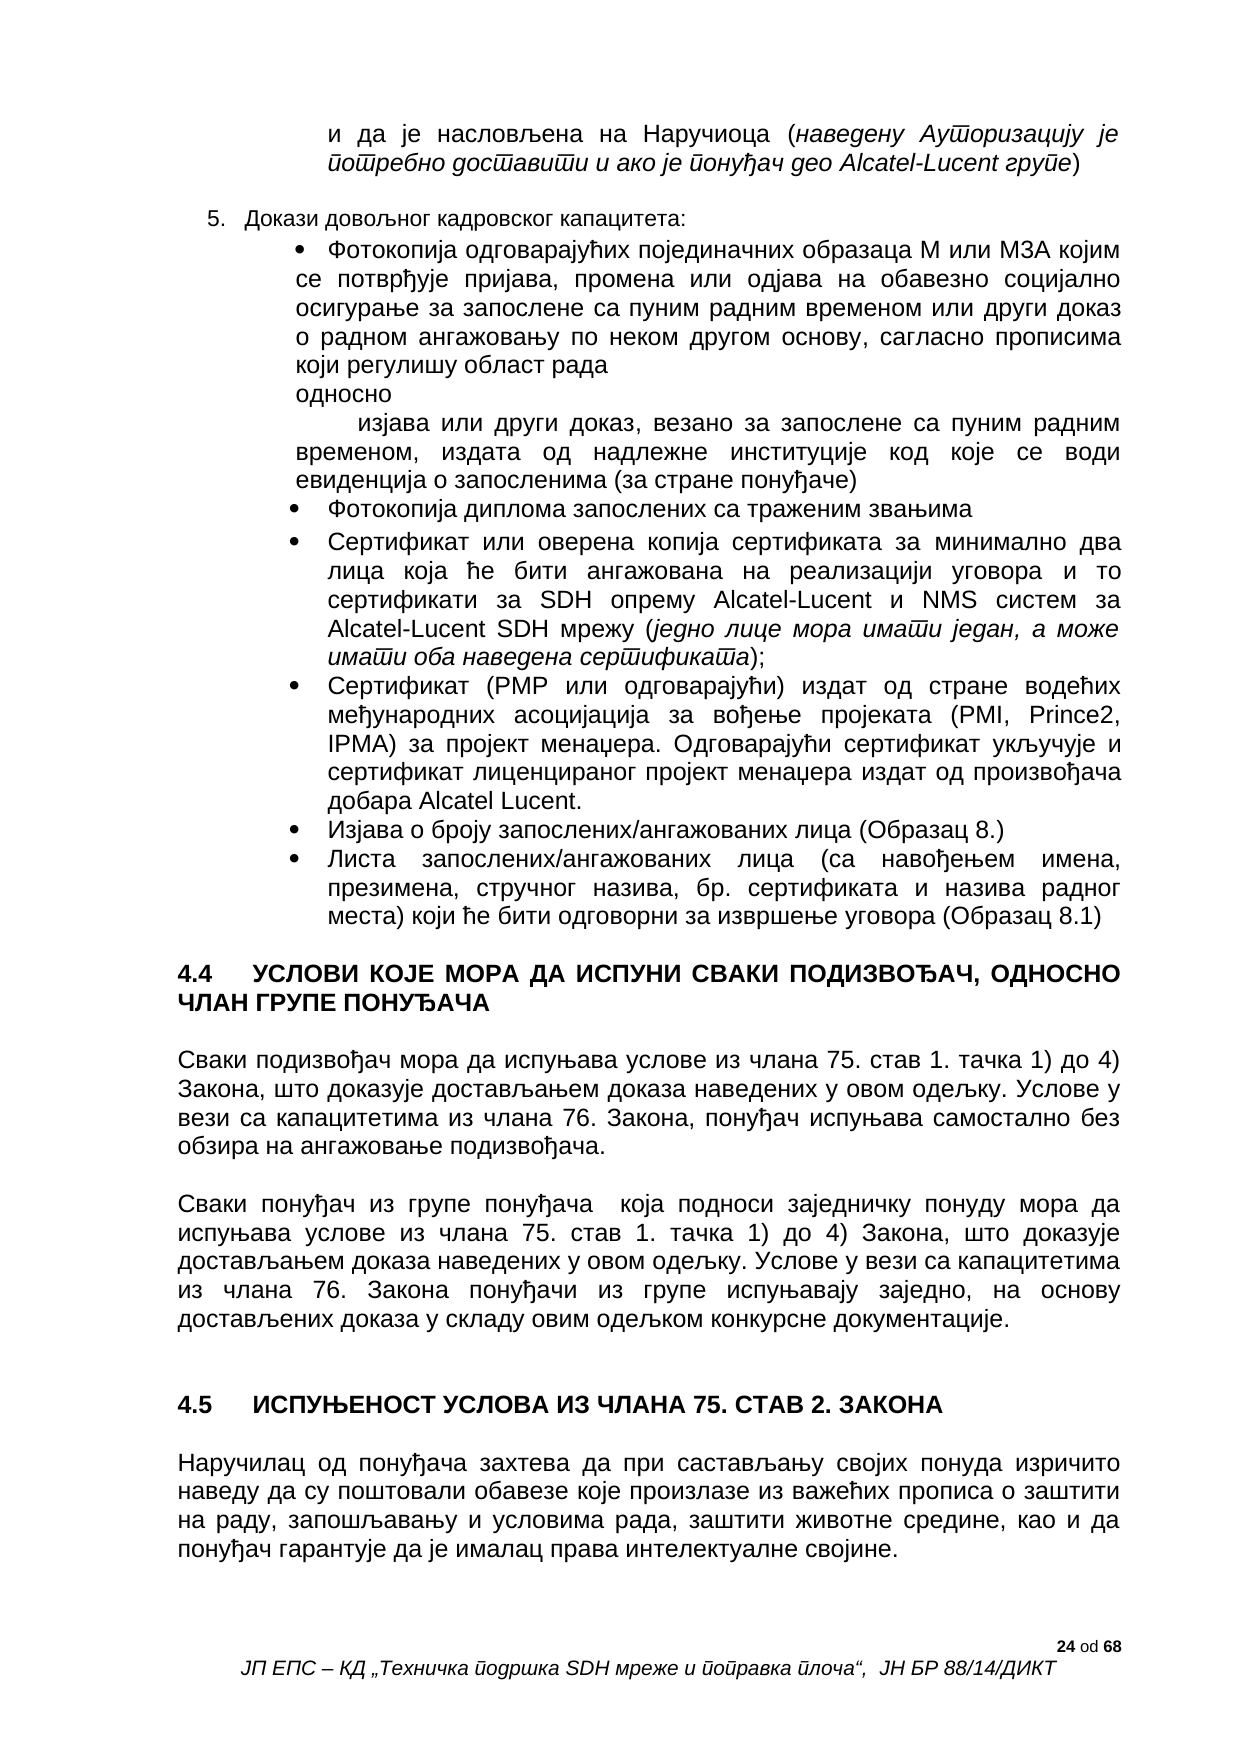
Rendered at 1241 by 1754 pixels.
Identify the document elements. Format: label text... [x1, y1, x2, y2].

text 4.4 Услови које мора да испуни сваки подизвођач, односно члан групе понуђача [177, 959, 1121, 1016]
text 4.5 Испуњеност услова из члана 75. став 2. Закона [177, 1390, 1121, 1419]
text односно [295, 379, 1121, 408]
list Фотокопија диплома запослених са траженим звањима [290, 494, 1121, 523]
text Сваки понуђач из групе понуђача која подноси заједничку понуду мора да испуњава услове из члана 75. став 1. тачка 1) до 4) Закона, што доказује достављањем доказа наведених у овом одељку. Услове у вези са капацитетима из члана 76. Закона понуђачи из групе испуњавају заједно, на основу достављених доказа у складу oвим одељком конкурсне документације. [177, 1189, 1121, 1333]
text Наручилац од понуђача захтева да при састављању својих понуда изричито наведу да су поштовали обавезе које произлазе из важећих прописа о заштити на раду, запошљавању и условима рада, заштити животне средине, као и да понуђач гарантује да је ималац права интелектуалне својине. [177, 1448, 1121, 1563]
text изјава или други доказ, везано за запослене са пуним радним временом, издата од надлежне институције код које се води евиденција о запосленима (за стране понуђаче) [199, 408, 1121, 494]
list Листа запослених/ангажованих лица (са навођењем имена, презимена, стручног назива, бр. сертификата и назива радног места) који ће бити одговорни за извршење уговора (Образац 8.1) [290, 844, 1121, 930]
list Докази довољног кадровског капацитета: [207, 205, 1121, 231]
list Изјава о броју запослених/ангажованих лица (Образац 8.) [290, 815, 1121, 844]
list Сертификат (PMP или одговарајући) издат од стране водећих међународних асоцијација за вођење пројеката (PMI, Prince2, IPMA) за пројект менаџера. Одговарајући сертификат укључује и сертификат лиценцираног пројект менаџера издат од произвођача добара Alcatel Lucent. [290, 671, 1121, 815]
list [290, 119, 1121, 176]
list Сертификат или оверена копија сертификата за минимално два лица која ће бити ангажована на реализацији уговора и то сертификати за SDH опрему Alcatel-Lucent и NMS систем за Alcatel-Lucent SDH мрежу (једно лице мора имати један, а може имати оба наведена сертификата); [290, 527, 1121, 671]
text Сваки подизвођач мора да испуњава услове из члана 75. став 1. тачка 1) до 4) Закона, што доказује достављањем доказа наведених у овом одељку. Услове у вези са капацитетима из члана 76. Закона, понуђач испуњава самостално без обзира на ангажовање подизвођача. [177, 1045, 1121, 1160]
list Фотокопија одговарајућих појединачних образаца М или М3А којим се потврђује пријава, промена или одјава на обавезно социјално осигурање за запослене са пуним радним временом или други доказ о радном ангажовању по неком другом основу, сагласно прописима који регулишу област рада [295, 235, 1121, 379]
